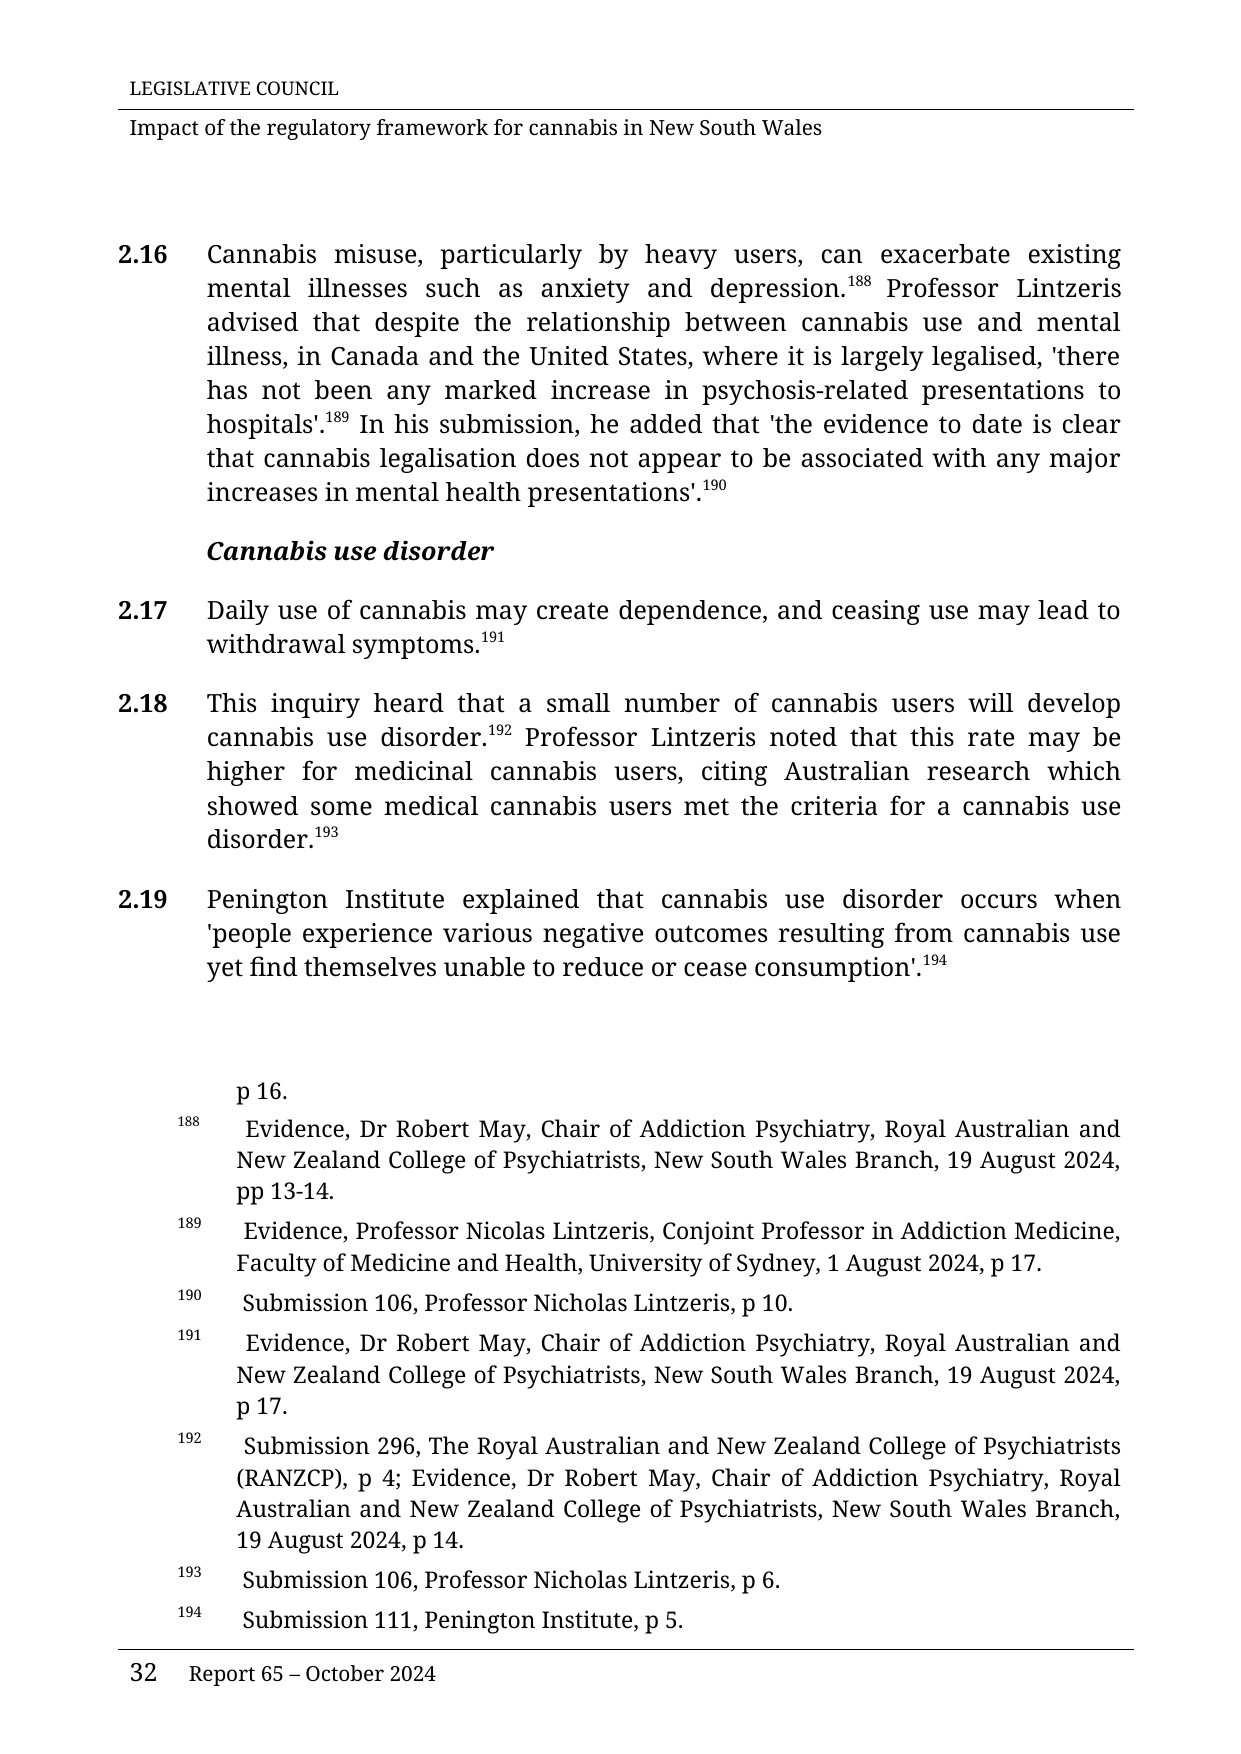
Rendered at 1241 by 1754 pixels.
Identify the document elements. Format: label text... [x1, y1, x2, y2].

list This inquiry heard that a small number of cannabis users will develop cannabis use disorder. Professor Lintzeris noted that this rate may be higher for medicinal cannabis users, citing Australian research which showed some medical cannabis users met the criteria for a cannabis use disorder. [118, 686, 1122, 856]
list Penington Institute explained that cannabis use disorder occurs when 'people experience various negative outcomes resulting from cannabis use yet find themselves unable to reduce or cease consumption'. [118, 881, 1122, 983]
list Cannabis misuse, particularly by heavy users, can exacerbate existing mental illnesses such as anxiety and depression. Professor Lintzeris advised that despite the relationship between cannabis use and mental illness, in Canada and the United States, where it is largely legalised, 'there has not been any marked increase in psychosis-related presentations to hospitals'. In his submission, he added that 'the evidence to date is clear that cannabis legalisation does not appear to be associated with any major increases in mental health presentations'. [118, 236, 1122, 509]
list Daily use of cannabis may create dependence, and ceasing use may lead to withdrawal symptoms. [118, 593, 1122, 661]
subtitle Cannabis use disorder [118, 534, 1122, 568]
